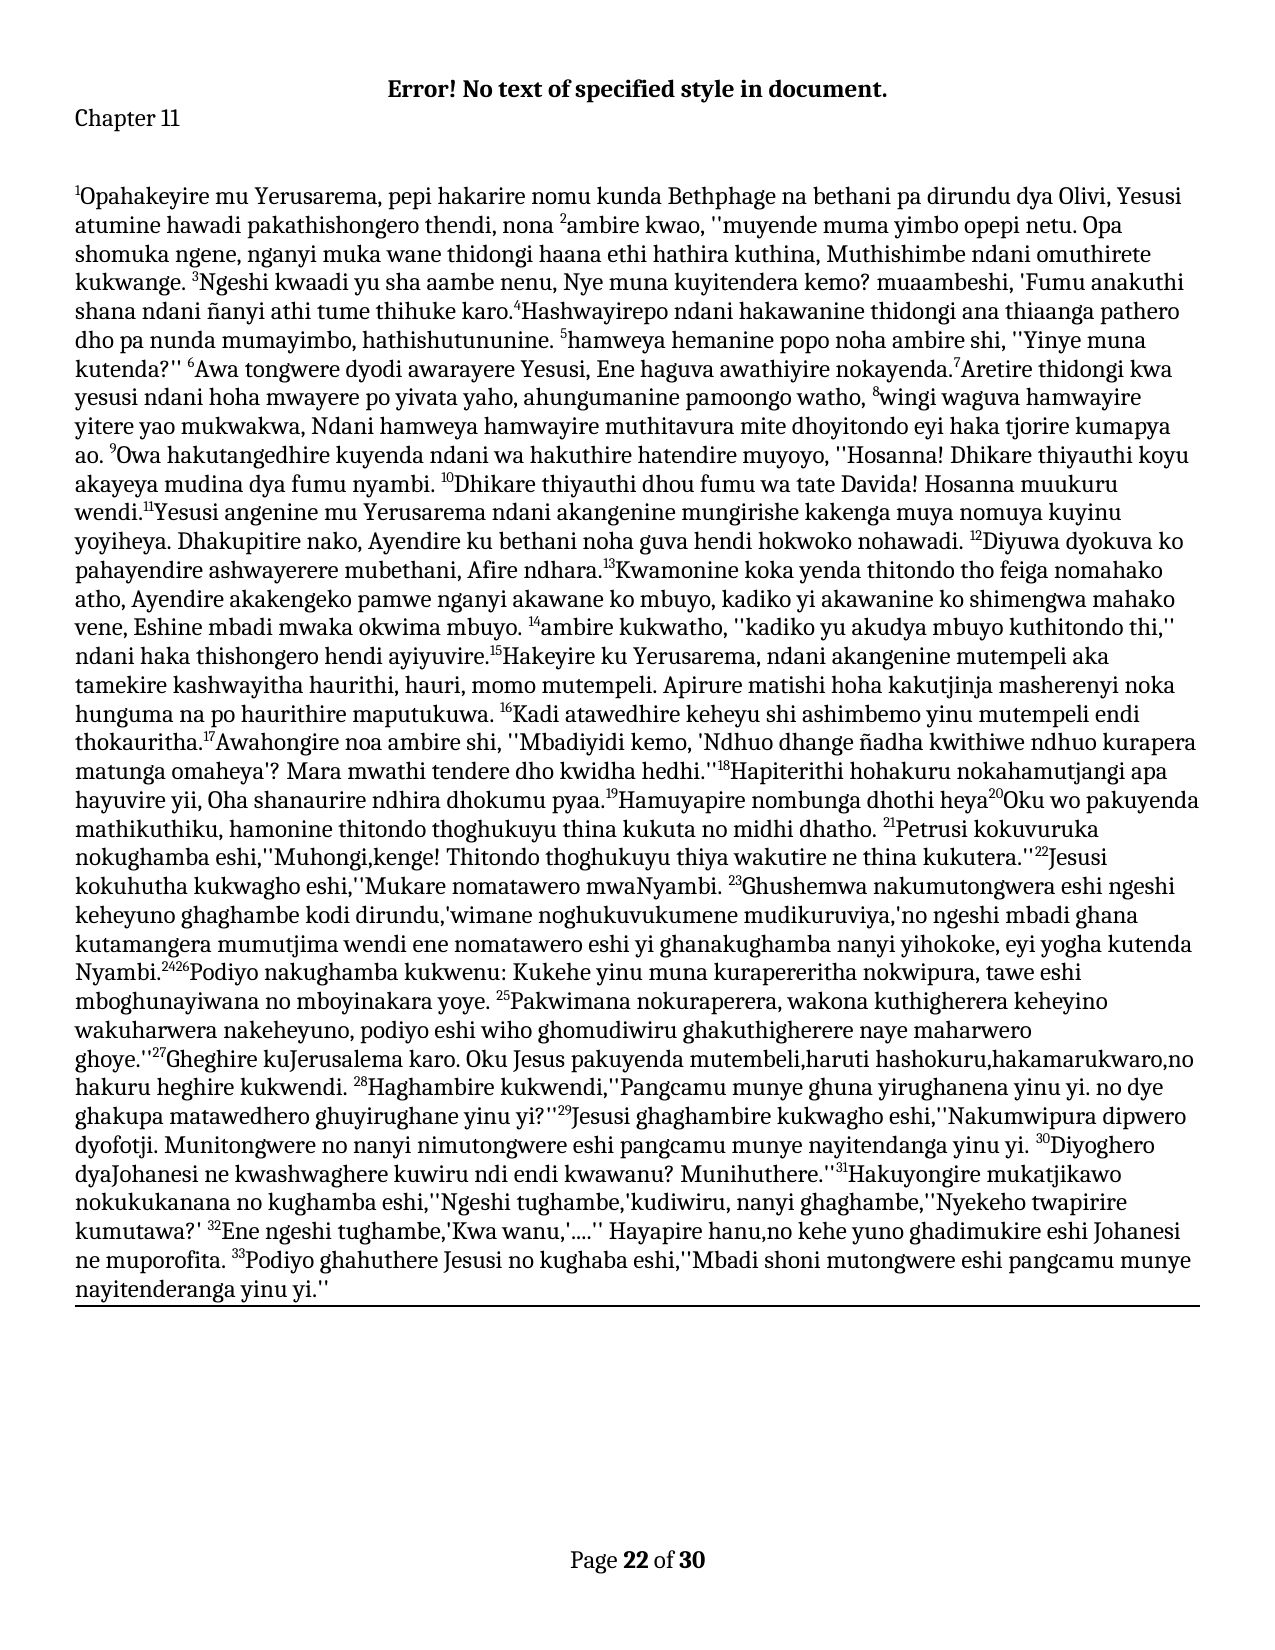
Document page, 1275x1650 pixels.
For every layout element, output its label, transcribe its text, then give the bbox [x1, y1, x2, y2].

text Chapter 11 [75, 104, 1200, 161]
text 1Opahakeyire mu Yerusarema, pepi hakarire nomu kunda Bethphage na bethani pa dirundu dya Olivi, Yesusi atumine hawadi pakathishongero thendi, nona 2ambire kwao, ''muyende muma yimbo opepi netu. Opa shomuka ngene, nganyi muka wane thidongi haana ethi hathira kuthina, Muthishimbe ndani omuthirete kukwange. 3Ngeshi kwaadi yu sha aambe nenu, Nye muna kuyitendera kemo? muaambeshi, 'Fumu anakuthi shana ndani ñanyi athi tume thihuke karo.4Hashwayirepo ndani hakawanine thidongi ana thiaanga pathero dho pa nunda mumayimbo, hathishutununine. 5hamweya hemanine popo noha ambire shi, ''Yinye muna kutenda?'' 6Awa tongwere dyodi awarayere Yesusi, Ene haguva awathiyire nokayenda.7Aretire thidongi kwa yesusi ndani hoha mwayere po yivata yaho, ahungumanine pamoongo watho, 8wingi waguva hamwayire yitere yao mukwakwa, Ndani hamweya hamwayire muthitavura mite dhoyitondo eyi haka tjorire kumapya ao. 9Owa hakutangedhire kuyenda ndani wa hakuthire hatendire muyoyo, ''Hosanna! Dhikare thiyauthi koyu akayeya mudina dya fumu nyambi. 10Dhikare thiyauthi dhou fumu wa tate Davida! Hosanna muukuru wendi.11Yesusi angenine mu Yerusarema ndani akangenine mungirishe kakenga muya nomuya kuyinu yoyiheya. Dhakupitire nako, Ayendire ku bethani noha guva hendi hokwoko nohawadi. 12Diyuwa dyokuva ko pahayendire ashwayerere mubethani, Afire ndhara.13Kwamonine koka yenda thitondo tho feiga nomahako atho, Ayendire akakengeko pamwe nganyi akawane ko mbuyo, kadiko yi akawanine ko shimengwa mahako vene, Eshine mbadi mwaka okwima mbuyo. 14ambire kukwatho, ''kadiko yu akudya mbuyo kuthitondo thi,'' ndani haka thishongero hendi ayiyuvire.15Hakeyire ku Yerusarema, ndani akangenine mutempeli aka tamekire kashwayitha haurithi, hauri, momo mutempeli. Apirure matishi hoha kakutjinja masherenyi noka hunguma na po haurithire maputukuwa. 16Kadi atawedhire keheyu shi ashimbemo yinu mutempeli endi thokauritha.17Awahongire noa ambire shi, ''Mbadiyidi kemo, 'Ndhuo dhange ñadha kwithiwe ndhuo kurapera matunga omaheya'? Mara mwathi tendere dho kwidha hedhi.''18Hapiterithi hohakuru nokahamutjangi apa hayuvire yii, Oha shanaurire ndhira dhokumu pyaa.19Hamuyapire nombunga dhothi heya20Oku wo pakuyenda mathikuthiku, hamonine thitondo thoghukuyu thina kukuta no midhi dhatho. 21Petrusi kokuvuruka nokughamba eshi,''Muhongi,kenge! Thitondo thoghukuyu thiya wakutire ne thina kukutera.''22Jesusi kokuhutha kukwagho eshi,''Mukare nomatawero mwaNyambi. 23Ghushemwa nakumutongwera eshi ngeshi keheyuno ghaghambe kodi dirundu,'wimane noghukuvukumene mudikuruviya,'no ngeshi mbadi ghana kutamangera mumutjima wendi ene nomatawero eshi yi ghanakughamba nanyi yihokoke, eyi yogha kutenda Nyambi.2426Podiyo nakughamba kukwenu: Kukehe yinu muna kurapereritha nokwipura, tawe eshi mboghunayiwana no mboyinakara yoye. 25Pakwimana nokuraperera, wakona kuthigherera keheyino wakuharwera nakeheyuno, podiyo eshi wiho ghomudiwiru ghakuthigherere naye maharwero ghoye.''27Gheghire kuJerusalema karo. Oku Jesus pakuyenda mutembeli,haruti hashokuru,hakamarukwaro,no hakuru heghire kukwendi. 28Haghambire kukwendi,''Pangcamu munye ghuna yirughanena yinu yi. no dye ghakupa matawedhero ghuyirughane yinu yi?''29Jesusi ghaghambire kukwagho eshi,''Nakumwipura dipwero dyofotji. Munitongwere no nanyi nimutongwere eshi pangcamu munye nayitendanga yinu yi. 30Diyoghero dyaJohanesi ne kwashwaghere kuwiru ndi endi kwawanu? Munihuthere.''31Hakuyongire mukatjikawo nokukukanana no kughamba eshi,''Ngeshi tughambe,'kudiwiru, nanyi ghaghambe,''Nyekeho twapirire kumutawa?' 32Ene ngeshi tughambe,'Kwa wanu,'....'' Hayapire hanu,no kehe yuno ghadimukire eshi Johanesi ne muporofita. 33Podiyo ghahuthere Jesusi no kughaba eshi,''Mbadi shoni mutongwere eshi pangcamu munye nayitenderanga yinu yi.'' [75, 182, 1200, 1305]
